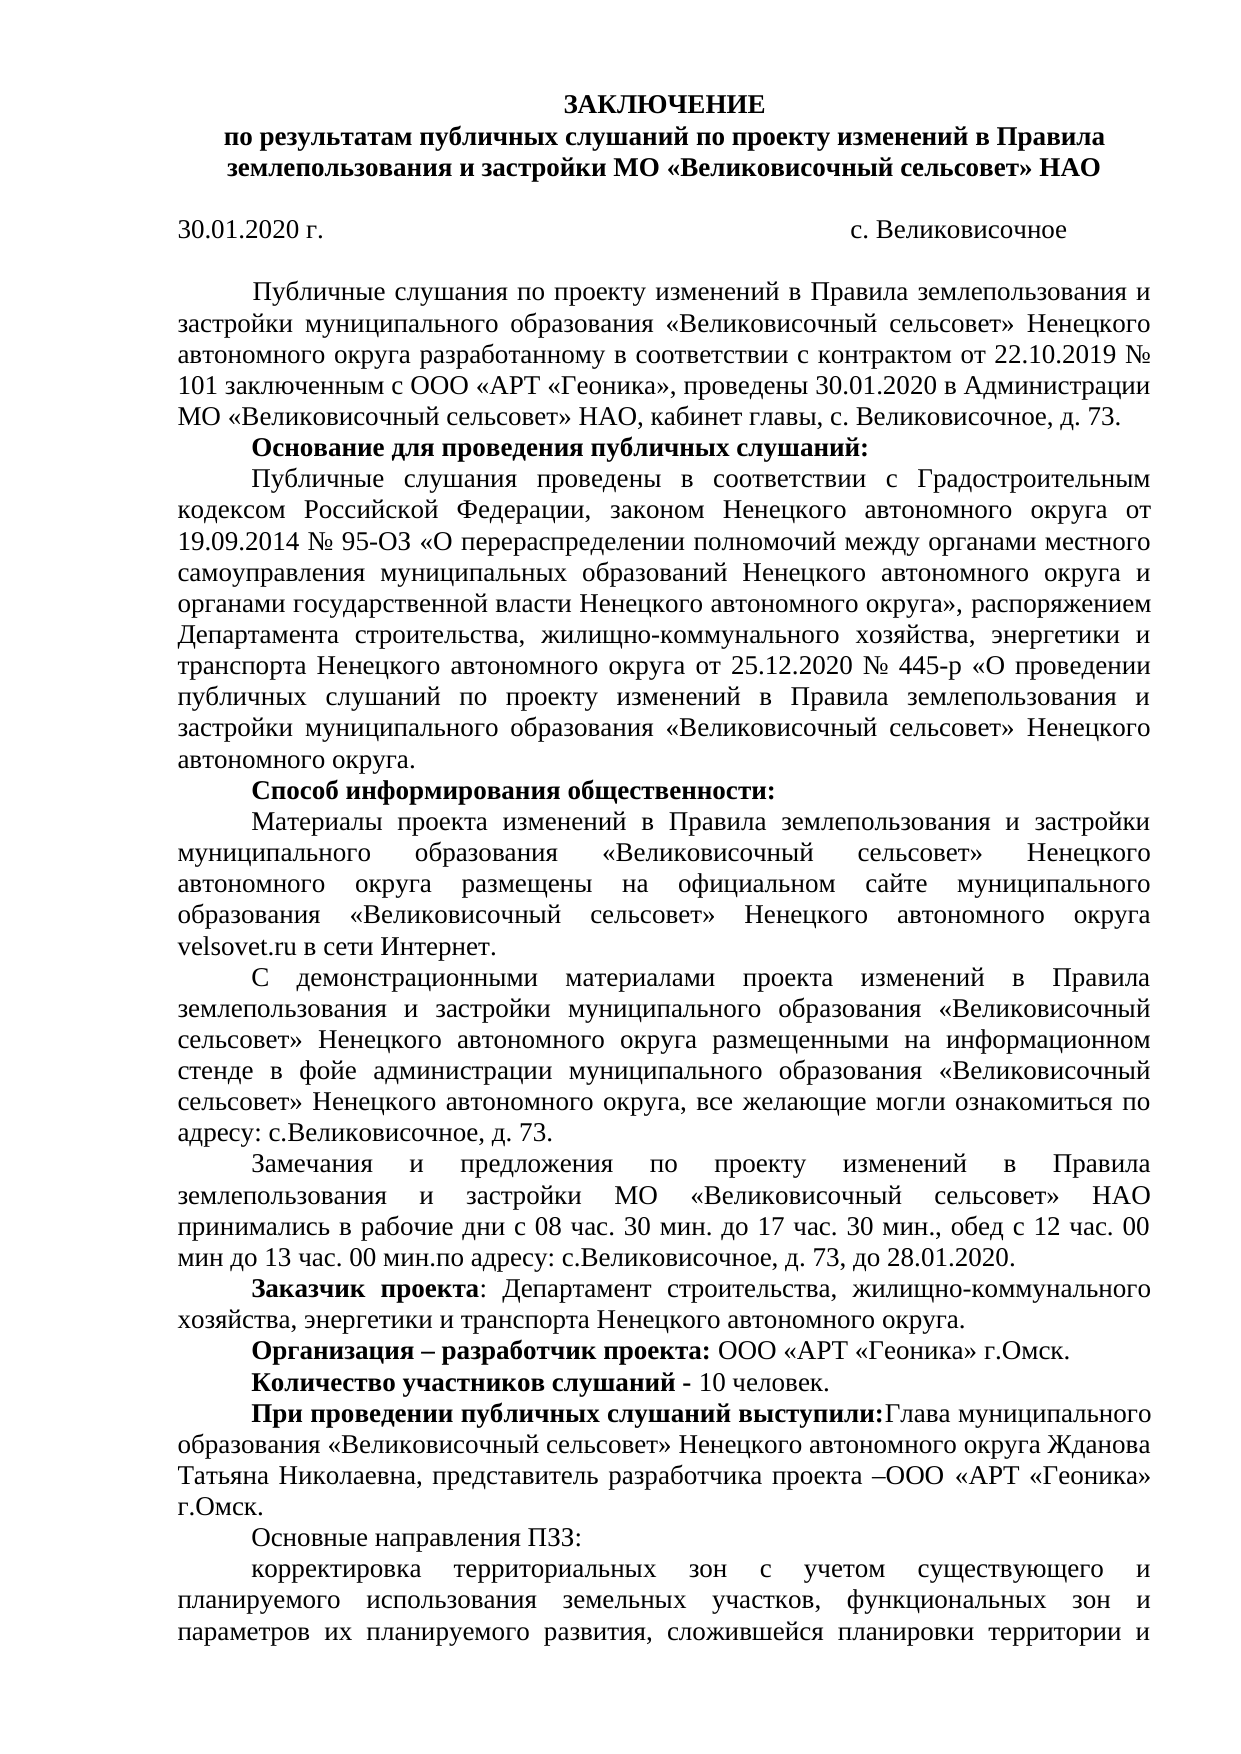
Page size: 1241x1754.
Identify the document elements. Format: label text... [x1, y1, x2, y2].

text Способ информирования общественности: [177, 774, 1152, 805]
text Основные направления ПЗЗ: [177, 1521, 1152, 1552]
text 30.01.2020 г. с. Великовисочное [177, 213, 1152, 244]
text Материалы проекта изменений в Правила землепользования и застройки муниципального образования «Великовисочный сельсовет» Ненецкого автономного округа размещены на официальном сайте муниципального образования «Великовисочный сельсовет» Ненецкого автономного округа velsovet.ru в сети Интернет. [177, 805, 1152, 961]
text Публичные слушания по проекту изменений в Правила землепользования и застройки муниципального образования «Великовисочный сельсовет» Ненецкого автономного округа разработанному в соответствии с контрактом от 22.10.2019 № 101 заключенным с ООО «АРТ «Геоника», проведены 30.01.2020 в Администрации МО «Великовисочный сельсовет» НАО, кабинет главы, с. Великовисочное, д. 73. [177, 276, 1152, 431]
text Количество участников слушаний - 10 человек. [177, 1366, 1152, 1397]
text С демонстрационными материалами проекта изменений в Правила землепользования и застройки муниципального образования «Великовисочный сельсовет» Ненецкого автономного округа размещенными на информационном стенде в фойе администрации муниципального образования «Великовисочный сельсовет» Ненецкого автономного округа, все желающие могли ознакомиться по адресу: с.Великовисочное, д. 73. [177, 961, 1152, 1148]
text При проведении публичных слушаний выступили:Глава муниципального образования «Великовисочный сельсовет» Ненецкого автономного округа Жданова Татьяна Николаевна, представитель разработчика проекта –ООО «АРТ «Геоника» г.Омск. [177, 1397, 1152, 1521]
text Основание для проведения публичных слушаний: [177, 431, 1152, 462]
text по результатам публичных слушаний по проекту изменений в Правила землепользования и застройки МО «Великовисочный сельсовет» НАО [177, 120, 1152, 182]
text Заказчик проекта: Департамент строительства, жилищно-коммунального хозяйства, энергетики и транспорта Ненецкого автономного округа. [177, 1272, 1152, 1334]
text Организация – разработчик проекта: ООО «АРТ «Геоника» г.Омск. [177, 1334, 1152, 1366]
text Публичные слушания проведены в соответствии с Градостроительным кодексом Российской Федерации, законом Ненецкого автономного округа от 19.09.2014 № 95-ОЗ «О перераспределении полномочий между органами местного самоуправления муниципальных образований Ненецкого автономного округа и органами государственной власти Ненецкого автономного округа», распоряжением Департамента строительства, жилищно-коммунального хозяйства, энергетики и транспорта Ненецкого автономного округа от 25.12.2020 № 445-р «О проведении публичных слушаний по проекту изменений в Правила землепользования и застройки муниципального образования «Великовисочный сельсовет» Ненецкого автономного округа. [177, 462, 1152, 774]
text ЗАКЛЮЧЕНИЕ [177, 89, 1152, 120]
text Замечания и предложения по проекту изменений в Правила землепользования и застройки МО «Великовисочный сельсовет» НАО принимались в рабочие дни с 08 час. 30 мин. до 17 час. 30 мин., обед с 12 час. 00 мин до 13 час. 00 мин.по адресу: с.Великовисочное, д. 73, до 28.01.2020. [177, 1148, 1152, 1272]
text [177, 1552, 1152, 1646]
